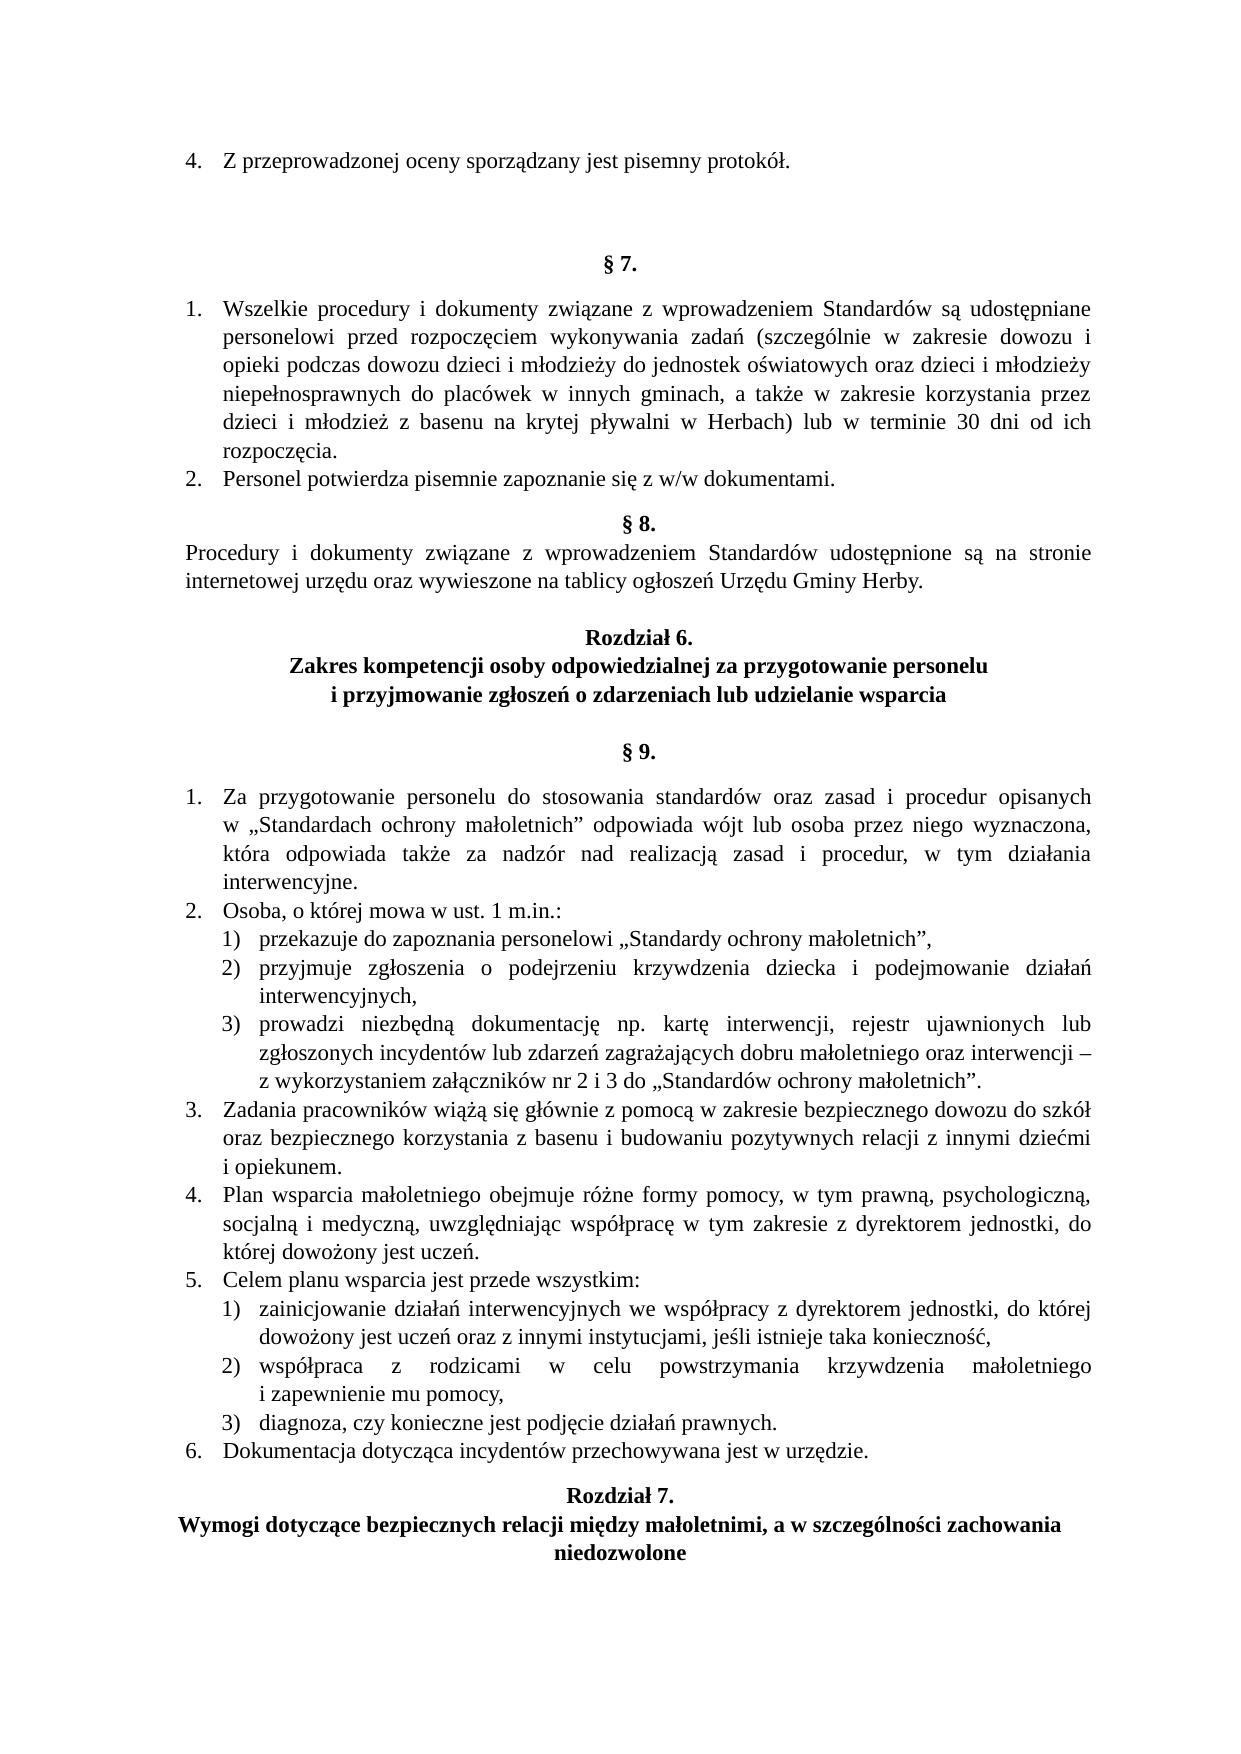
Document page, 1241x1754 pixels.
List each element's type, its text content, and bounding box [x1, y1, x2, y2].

text Procedury i dokumenty związane z wprowadzeniem Standardów udostępnione są na stronie internetowej urzędu oraz wywieszone na tablicy ogłoszeń Urzędu Gminy Herby. [185, 539, 1093, 594]
list Dokumentacja dotycząca incydentów przechowywana jest w urzędzie. [185, 1437, 1093, 1463]
list Celem planu wsparcia jest przede wszystkim: [185, 1266, 1093, 1293]
list współpraca z rodzicami w celu powstrzymania krzywdzenia małoletniego i zapewnienie mu pomocy, [221, 1352, 1093, 1407]
text § 9. [185, 738, 1093, 764]
text Rozdział 6. [185, 624, 1093, 651]
list Personel potwierdza pisemnie zapoznanie się z w/w dokumentami. [185, 465, 1093, 492]
list diagnoza, czy konieczne jest podjęcie działań prawnych. [221, 1409, 1093, 1435]
text Rozdział 7. [148, 1482, 1093, 1508]
list prowadzi niezbędną dokumentację np. kartę interwencji, rejestr ujawnionych lub zgłoszonych incydentów lub zdarzeń zagrażających dobru małoletniego oraz interwencji – z wykorzystaniem załączników nr 2 i 3 do „Standardów ochrony małoletnich”. [221, 1011, 1093, 1094]
list Z przeprowadzonej oceny sporządzany jest pisemny protokół. [185, 148, 1093, 174]
list przyjmuje zgłoszenia o podejrzeniu krzywdzenia dziecka i podejmowanie działań interwencyjnych, [221, 954, 1093, 1008]
list Za przygotowanie personelu do stosowania standardów oraz zasad i procedur opisanych w „Standardach ochrony małoletnich” odpowiada wójt lub osoba przez niego wyznaczona, która odpowiada także za nadzór nad realizacją zasad i procedur, w tym działania interwencyjne. [185, 783, 1093, 895]
list Plan wsparcia małoletniego obejmuje różne formy pomocy, w tym prawną, psychologiczną, socjalną i medyczną, uwzględniając współpracę w tym zakresie z dyrektorem jednostki, do której dowożony jest uczeń. [185, 1181, 1093, 1264]
text Wymogi dotyczące bezpiecznych relacji między małoletnimi, a w szczególności zachowania niedozwolone [148, 1511, 1093, 1565]
list zainicjowanie działań interwencyjnych we współpracy z dyrektorem jednostki, do której dowożony jest uczeń oraz z innymi instytucjami, jeśli istnieje taka konieczność, [221, 1295, 1093, 1350]
list Osoba, o której mowa w ust. 1 m.in.: [185, 897, 1093, 923]
list Zadania pracowników wiążą się głównie z pomocą w zakresie bezpiecznego dowozu do szkół oraz bezpiecznego korzystania z basenu i budowaniu pozytywnych relacji z innymi dziećmi i opiekunem. [185, 1096, 1093, 1179]
list Wszelkie procedury i dokumenty związane z wprowadzeniem Standardów są udostępniane personelowi przed rozpoczęciem wykonywania zadań (szczególnie w zakresie dowozu i opieki podczas dowozu dzieci i młodzieży do jednostek oświatowych oraz dzieci i młodzieży niepełnosprawnych do placówek w innych gminach, a także w zakresie korzystania przez dzieci i młodzież z basenu na krytej pływalni w Herbach) lub w terminie 30 dni od ich rozpoczęcia. [185, 295, 1093, 463]
text Zakres kompetencji osoby odpowiedzialnej za przygotowanie personelu i przyjmowanie zgłoszeń o zdarzeniach lub udzielanie wsparcia [185, 653, 1093, 707]
text § 8. [185, 510, 1093, 537]
list przekazuje do zapoznania personelowi „Standardy ochrony małoletnich”, [221, 925, 1093, 952]
text § 7. [148, 249, 1093, 276]
